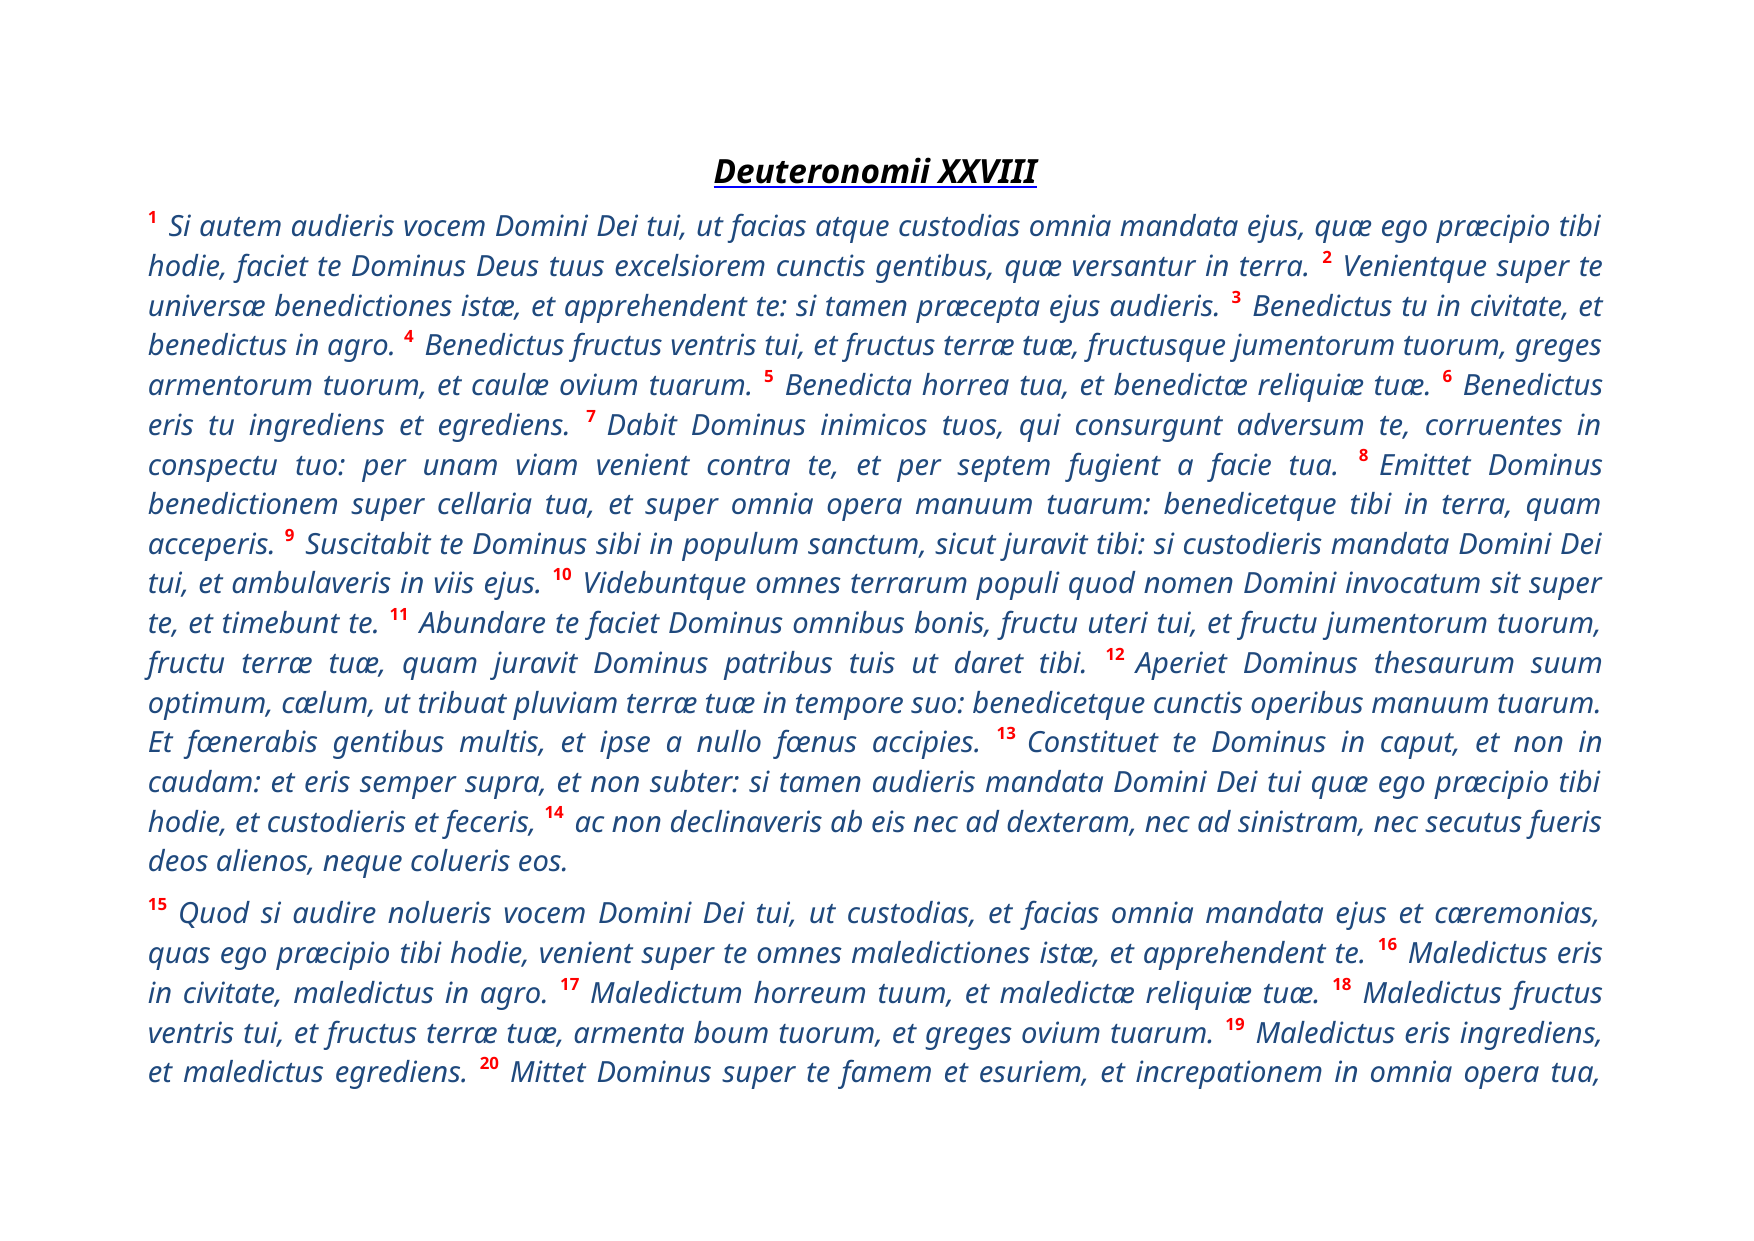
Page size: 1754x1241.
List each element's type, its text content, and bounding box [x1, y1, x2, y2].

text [148, 893, 1606, 1091]
text Deuteronomii XXVIII [148, 148, 1606, 193]
text 1 Si autem audieris vocem Domini Dei tui, ut facias atque custodias omnia mandata ejus, quæ ego præcipio tibi hodie, faciet te Dominus Deus tuus excelsiorem cunctis gentibus, quæ versantur in terra. 2 Venientque super te universæ benedictiones istæ, et apprehendent te: si tamen præcepta ejus audieris. 3 Benedictus tu in civitate, et benedictus in agro. 4 Benedictus fructus ventris tui, et fructus terræ tuæ, fructusque jumentorum tuorum, greges armentorum tuorum, et caulæ ovium tuarum. 5 Benedicta horrea tua, et benedictæ reliquiæ tuæ. 6 Benedictus eris tu ingrediens et egrediens. 7 Dabit Dominus inimicos tuos, qui consurgunt adversum te, corruentes in conspectu tuo: per unam viam venient contra te, et per septem fugient a facie tua. 8 Emittet Dominus benedictionem super cellaria tua, et super omnia opera manuum tuarum: benedicetque tibi in terra, quam acceperis. 9 Suscitabit te Dominus sibi in populum sanctum, sicut juravit tibi: si custodieris mandata Domini Dei tui, et ambulaveris in viis ejus. 10 Videbuntque omnes terrarum populi quod nomen Domini invocatum sit super te, et timebunt te. 11 Abundare te faciet Dominus omnibus bonis, fructu uteri tui, et fructu jumentorum tuorum, fructu terræ tuæ, quam juravit Dominus patribus tuis ut daret tibi. 12 Aperiet Dominus thesaurum suum optimum, cælum, ut tribuat pluviam terræ tuæ in tempore suo: benedicetque cunctis operibus manuum tuarum. Et fœnerabis gentibus multis, et ipse a nullo fœnus accipies. 13 Constituet te Dominus in caput, et non in caudam: et eris semper supra, et non subter: si tamen audieris mandata Domini Dei tui quæ ego præcipio tibi hodie, et custodieris et feceris, 14 ac non declinaveris ab eis nec ad dexteram, nec ad sinistram, nec secutus fueris deos alienos, neque colueris eos. [148, 206, 1606, 880]
